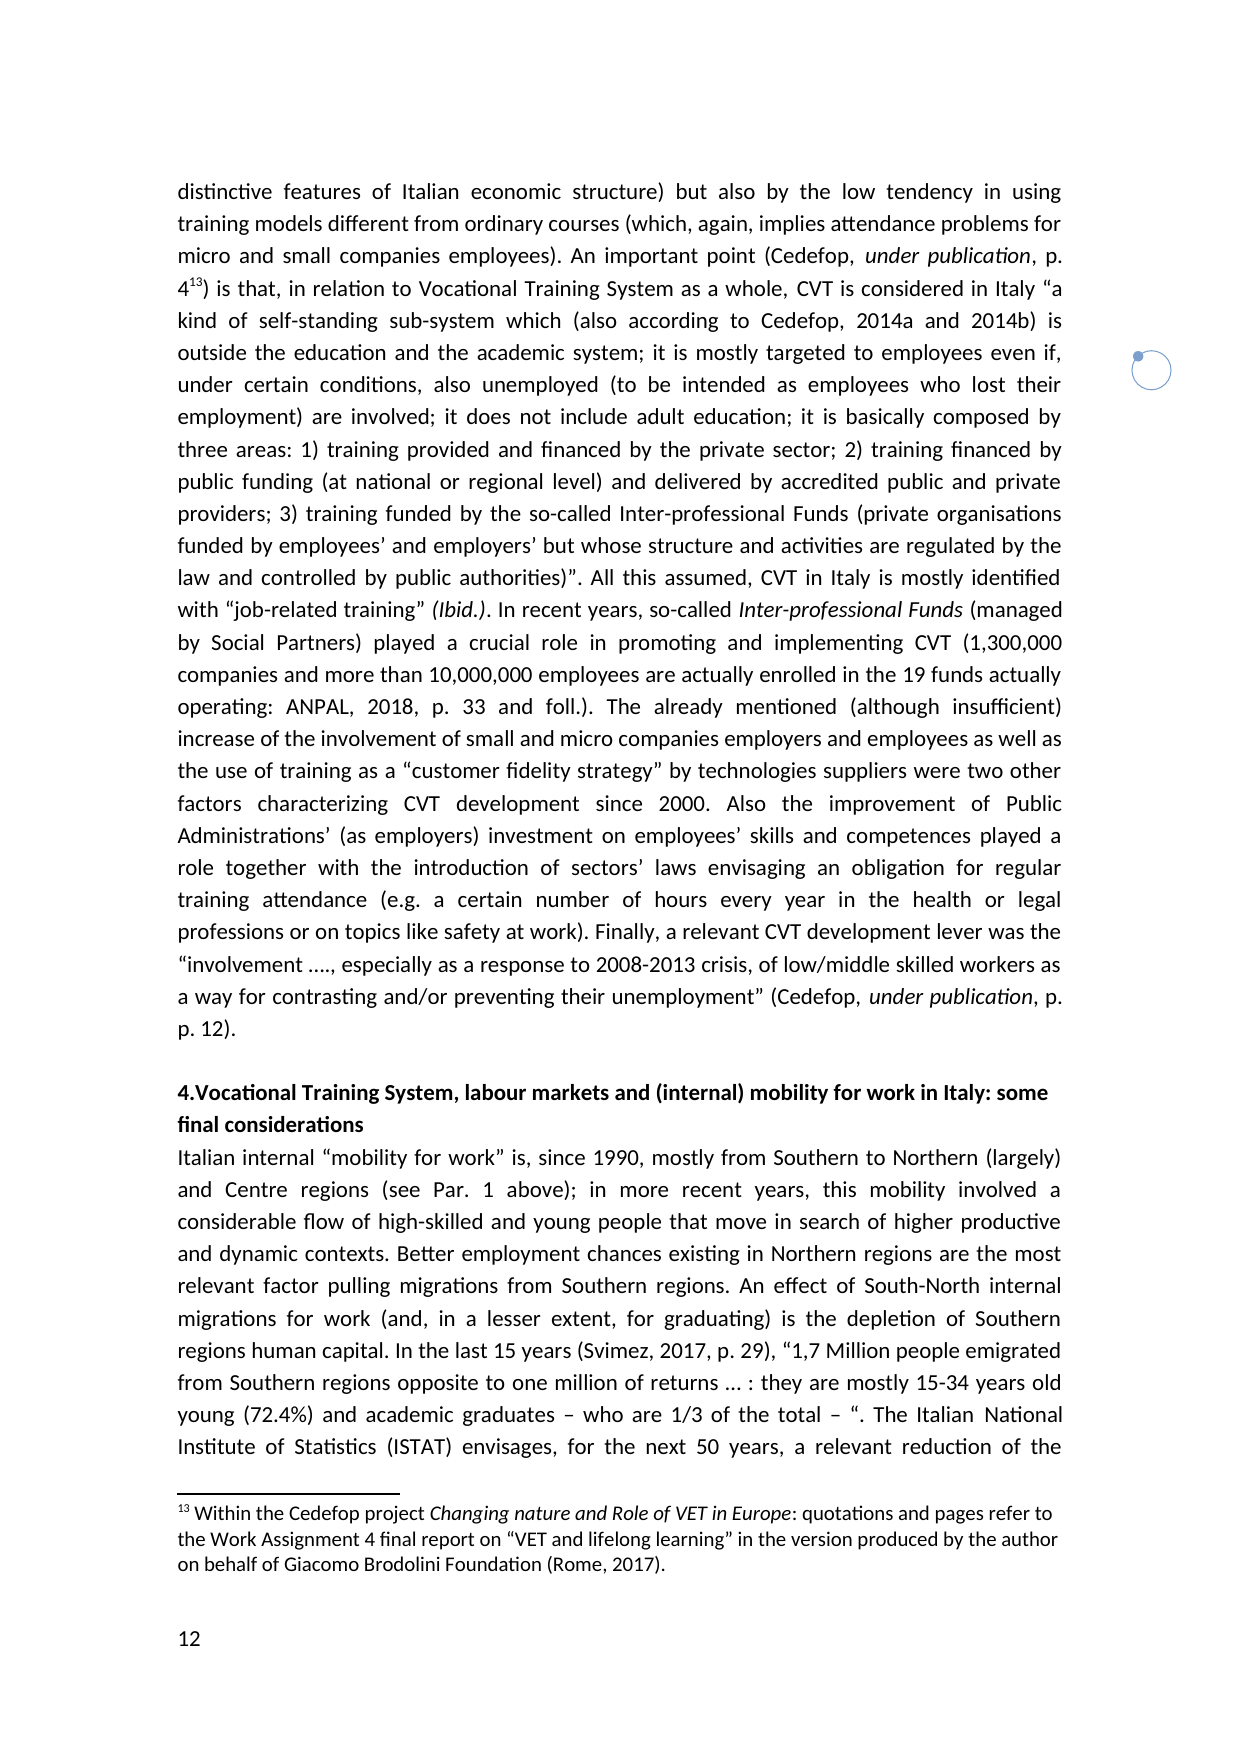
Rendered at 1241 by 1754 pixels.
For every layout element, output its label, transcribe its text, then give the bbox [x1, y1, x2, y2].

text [177, 1143, 1063, 1461]
text 4.Vocational Training System, labour markets and (internal) mobility for work in Italy: some final considerations [177, 1078, 1063, 1139]
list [177, 177, 1063, 1042]
